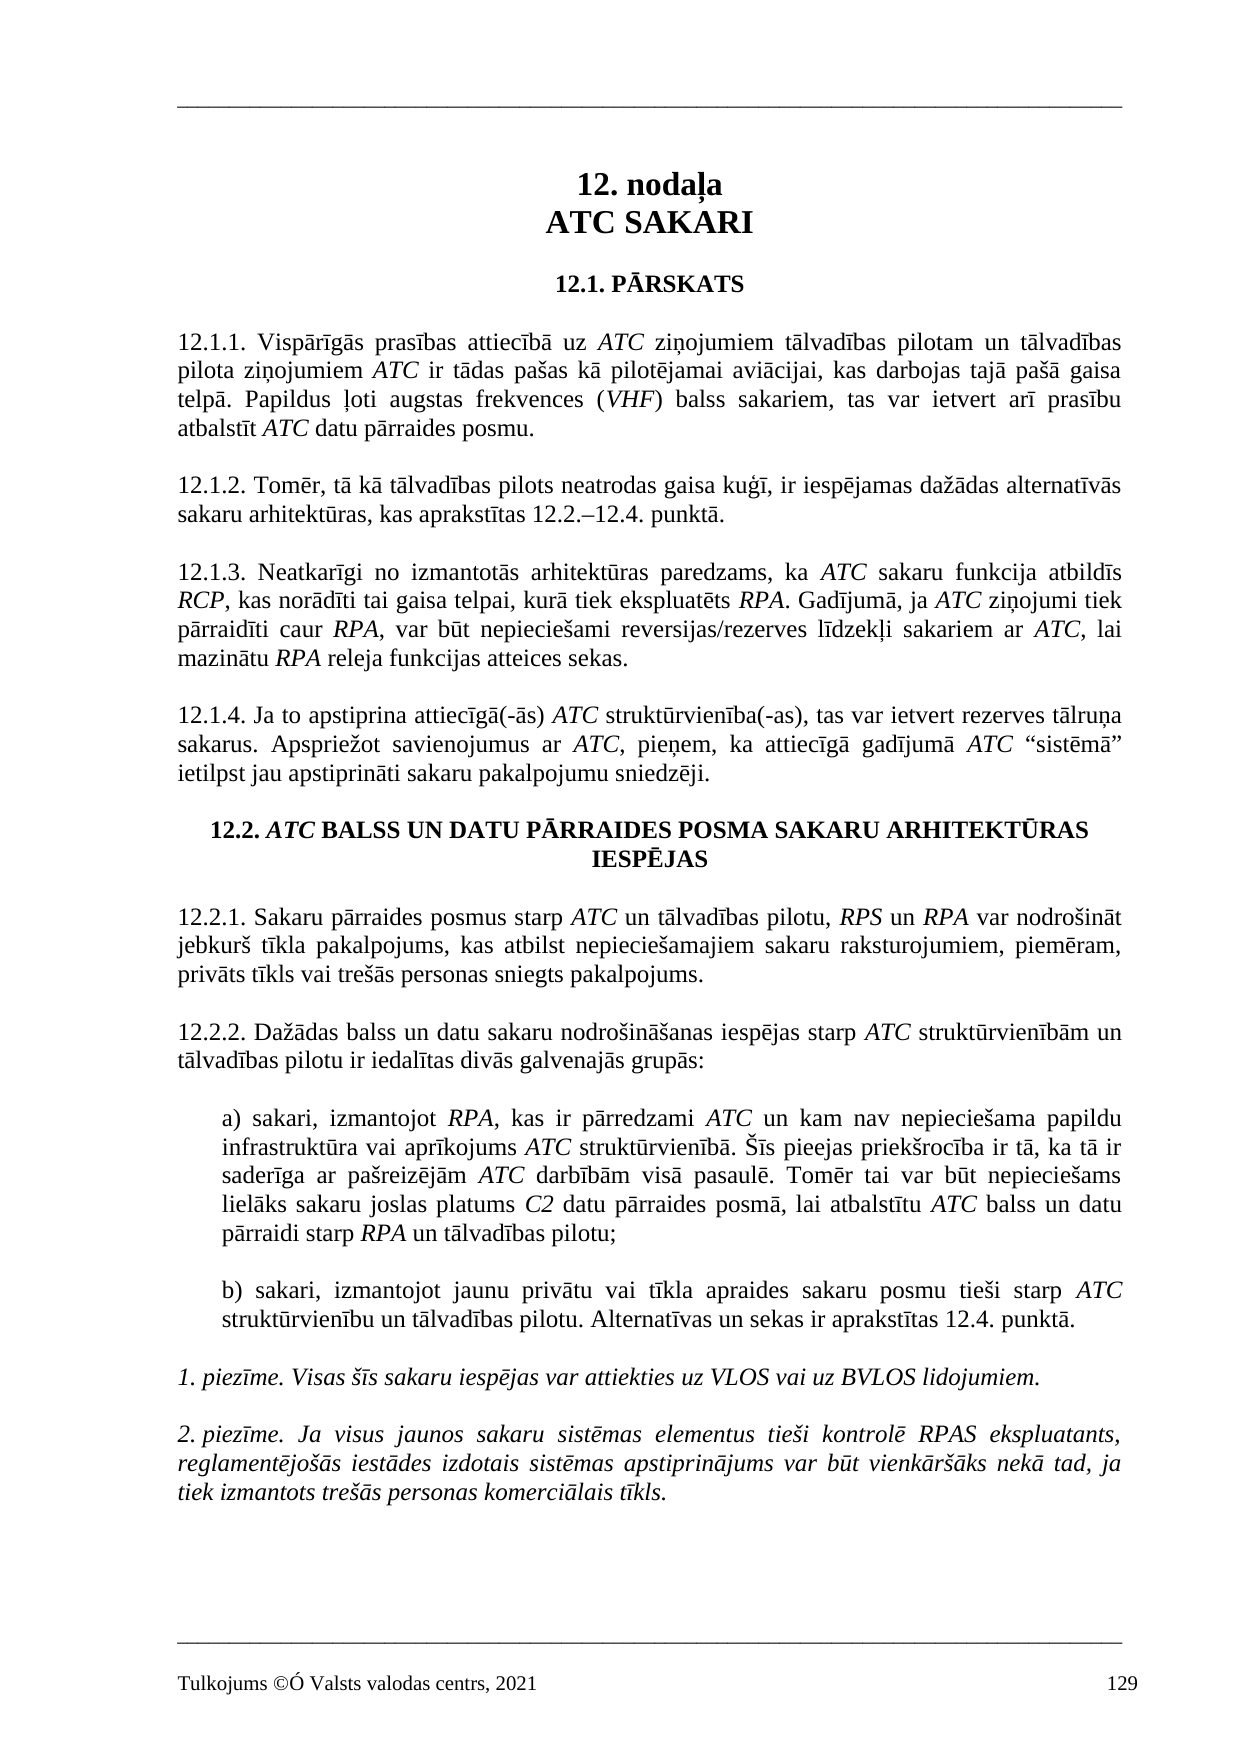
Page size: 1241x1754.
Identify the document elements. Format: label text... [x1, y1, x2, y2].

text 2. piezīme. Ja visus jaunos sakaru sistēmas elementus tieši kontrolē RPAS ekspluatants, reglamentējošās iestādes izdotais sistēmas apstiprinājums var būt vienkāršāks nekā tad, ja tiek izmantots trešās personas komerciālais tīkls. [177, 1419, 1122, 1506]
text 12.1.2. Tomēr, tā kā tālvadības pilots neatrodas gaisa kuģī, ir iespējamas dažādas alternatīvās sakaru arhitektūras, kas aprakstītas 12.2.–12.4. punktā. [177, 471, 1122, 528]
text 1. piezīme. Visas šīs sakaru iespējas var attiekties uz VLOS vai uz BVLOS lidojumiem. [177, 1362, 1122, 1391]
text 12.1.3. Neatkarīgi no izmantotās arhitektūras paredzams, ka ATC sakaru funkcija atbildīs RCP, kas norādīti tai gaisa telpai, kurā tiek ekspluatēts RPA. Gadījumā, ja ATC ziņojumi tiek pārraidīti caur RPA, var būt nepieciešami reversijas/rezerves līdzekļi sakariem ar ATC, lai mazinātu RPA releja funkcijas atteices sekas. [177, 557, 1122, 672]
subtitle 12.2. ATC BALSS UN DATU PĀRRAIDES POSMA SAKARU ARHITEKTŪRAS IESPĒJAS [177, 816, 1122, 873]
text 12.1.1. Vispārīgās prasības attiecībā uz ATC ziņojumiem tālvadības pilotam un tālvadības pilota ziņojumiem ATC ir tādas pašas kā pilotējamai aviācijai, kas darbojas tajā pašā gaisa telpā. Papildus ļoti augstas frekvences (VHF) balss sakariem, tas var ietvert arī prasību atbalstīt ATC datu pārraides posmu. [177, 327, 1122, 442]
subtitle 12. nodaļa ATC SAKARI [177, 164, 1122, 241]
text b) sakari, izmantojot jaunu privātu vai tīkla apraides sakaru posmu tieši starp ATC struktūrvienību un tālvadības pilotu. Alternatīvas un sekas ir aprakstītas 12.4. punktā. [222, 1276, 1122, 1333]
text 12.2.1. Sakaru pārraides posmus starp ATC un tālvadības pilotu, RPS un RPA var nodrošināt jebkurš tīkla pakalpojums, kas atbilst nepieciešamajiem sakaru raksturojumiem, piemēram, privāts tīkls vai trešās personas sniegts pakalpojums. [177, 902, 1122, 988]
subtitle 12.1. PĀRSKATS [177, 269, 1122, 298]
text 12.2.2. Dažādas balss un datu sakaru nodrošināšanas iespējas starp ATC struktūrvienībām un tālvadības pilotu ir iedalītas divās galvenajās grupās: [177, 1017, 1122, 1074]
text a) sakari, izmantojot RPA, kas ir pārredzami ATC un kam nav nepieciešama papildu infrastruktūra vai aprīkojums ATC struktūrvienībā. Šīs pieejas priekšrocība ir tā, ka tā ir saderīga ar pašreizējām ATC darbībām visā pasaulē. Tomēr tai var būt nepieciešams lielāks sakaru joslas platums C2 datu pārraides posmā, lai atbalstītu ATC balss un datu pārraidi starp RPA un tālvadības pilotu; [222, 1103, 1122, 1247]
text 12.1.4. Ja to apstiprina attiecīgā(-ās) ATC struktūrvienība(-as), tas var ietvert rezerves tālruņa sakarus. Apspriežot savienojumus ar ATC, pieņem, ka attiecīgā gadījumā ATC “sistēmā” ietilpst jau apstiprināti sakaru pakalpojumu sniedzēji. [177, 701, 1122, 787]
